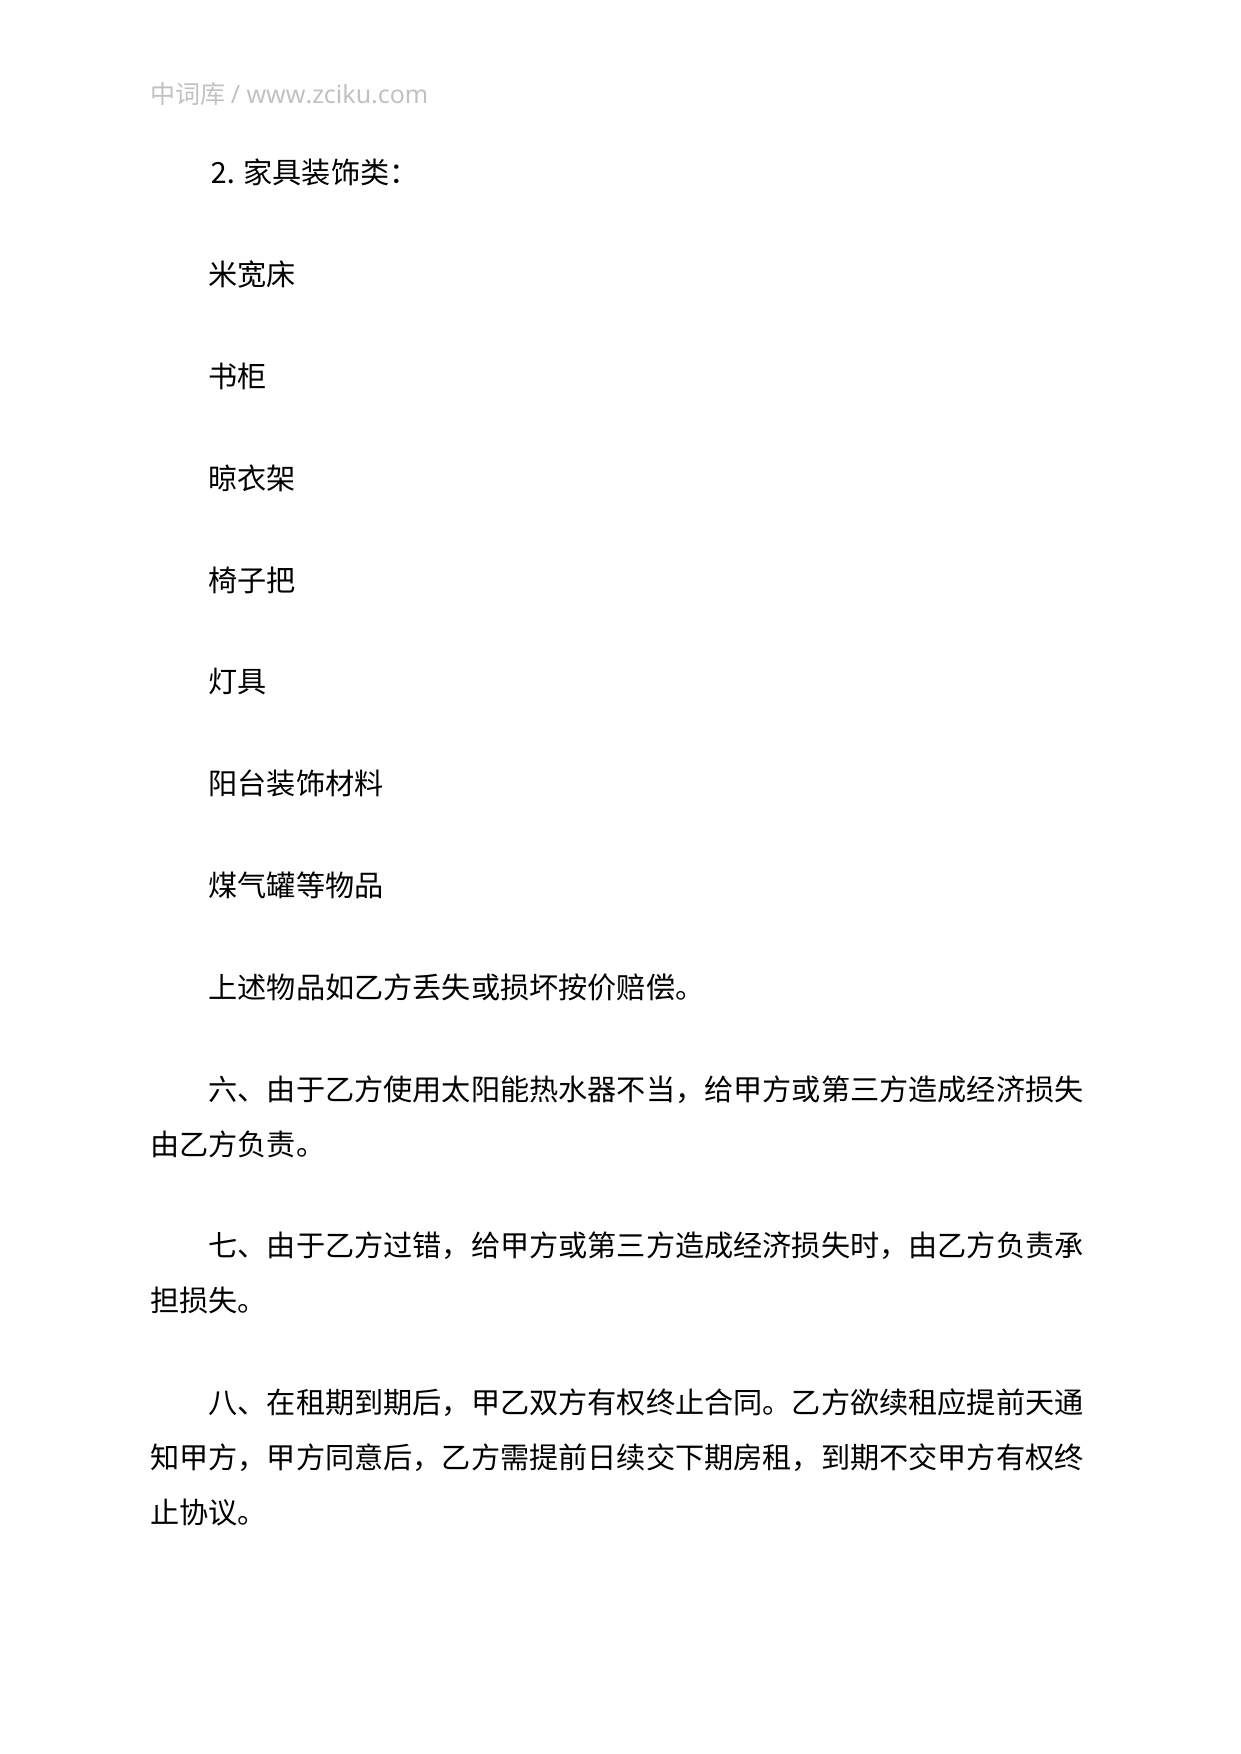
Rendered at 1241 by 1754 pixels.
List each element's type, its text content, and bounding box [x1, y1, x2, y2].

text 煤气罐等物品 [150, 863, 1090, 905]
text 晾衣架 [150, 456, 1090, 498]
text 八、在租期到期后，甲乙双方有权终止合同。乙方欲续租应提前天通知甲方，甲方同意后，乙方需提前日续交下期房租，到期不交甲方有权终止协议。 [150, 1379, 1090, 1532]
text 灯具 [150, 659, 1090, 701]
text 椅子把 [150, 557, 1090, 599]
text 六、由于乙方使用太阳能热水器不当，给甲方或第三方造成经济损失由乙方负责。 [150, 1066, 1090, 1163]
text ⒉家具装饰类： [150, 150, 1090, 192]
text 上述物品如乙方丢失或损坏按价赔偿。 [150, 964, 1090, 1007]
text 书柜 [150, 354, 1090, 396]
text 阳台装饰材料 [150, 761, 1090, 803]
text 七、由于乙方过错，给甲方或第三方造成经济损失时，由乙方负责承担损失。 [150, 1223, 1090, 1320]
text 米宽床 [150, 252, 1090, 294]
